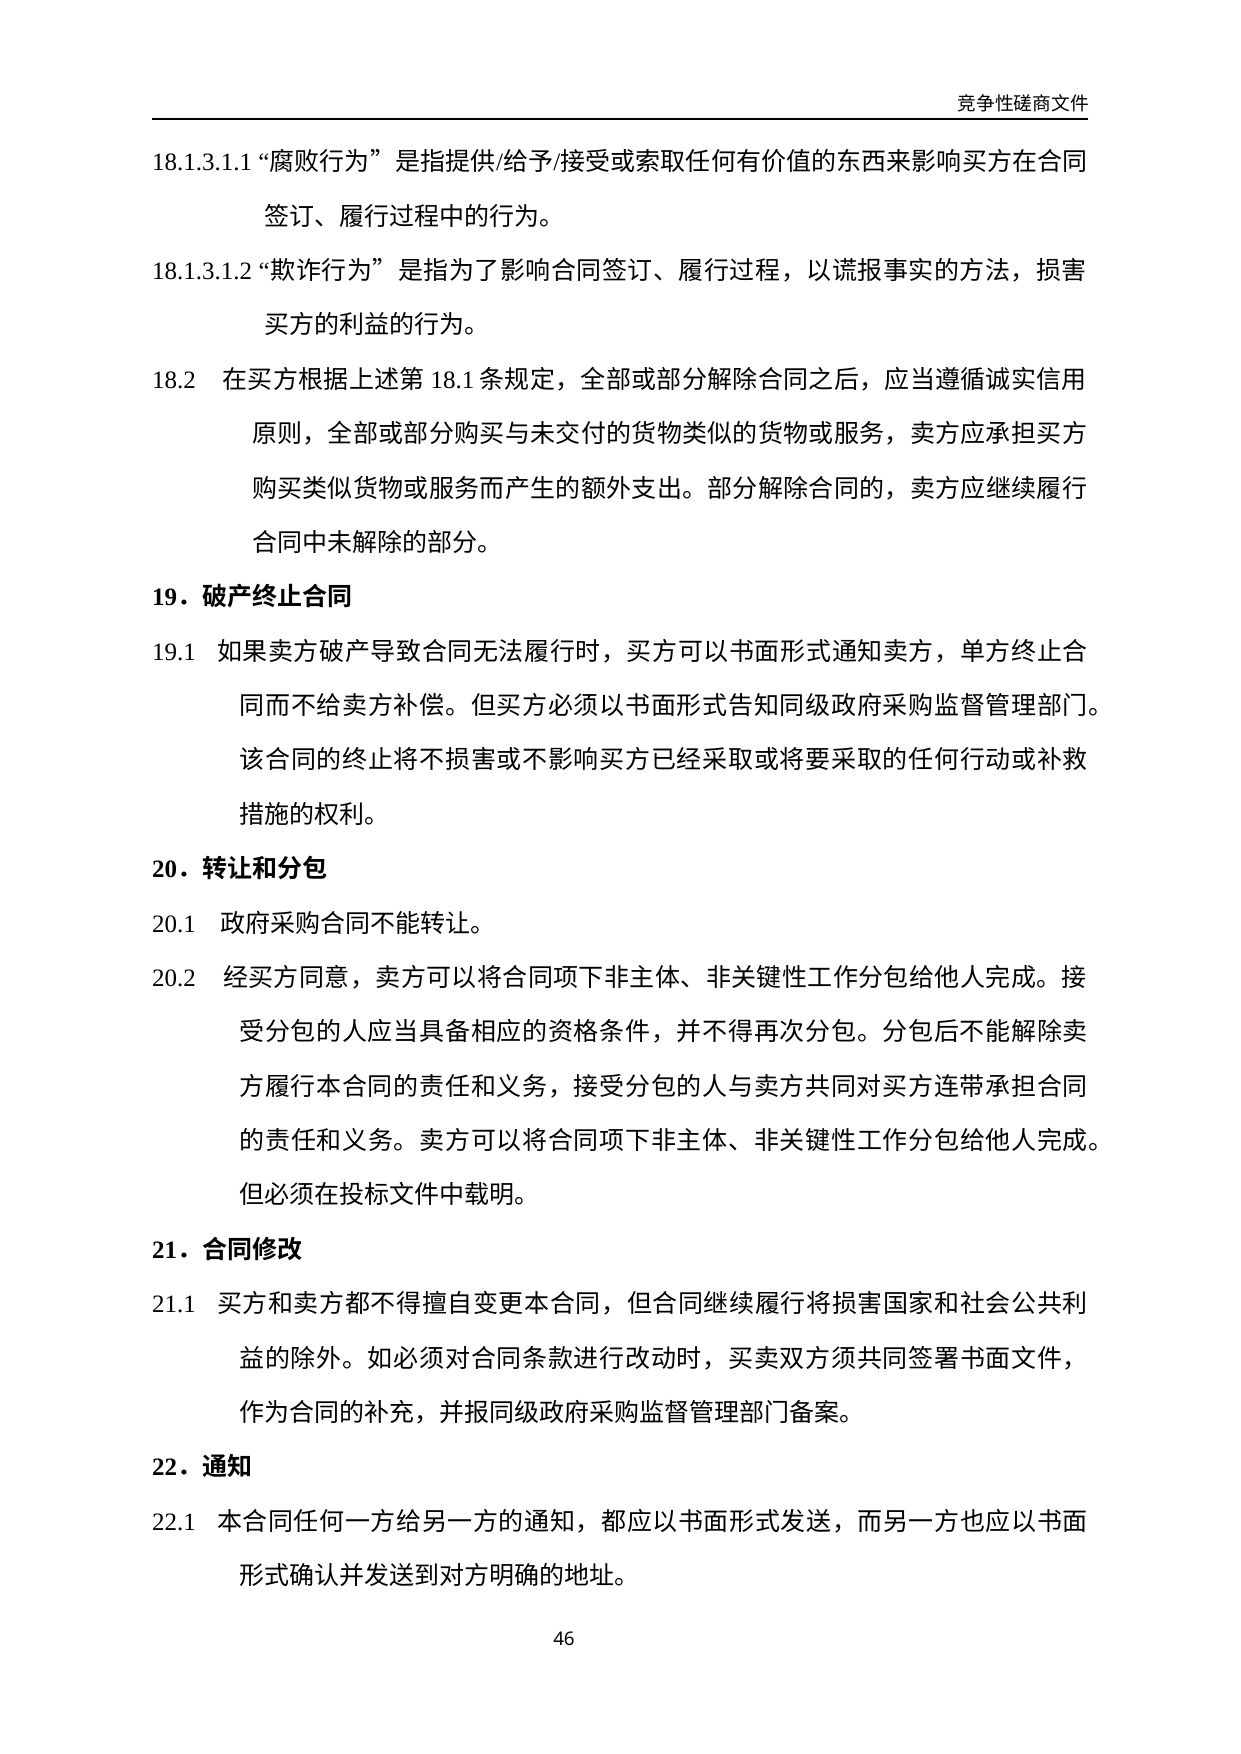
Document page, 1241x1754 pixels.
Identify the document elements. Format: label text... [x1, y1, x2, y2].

subtitle 20．转让和分包 [152, 849, 1088, 885]
subtitle 19．破产终止合同 [152, 577, 1088, 613]
text 22.1 本合同任何一方给另一方的通知，都应以书面形式发送，而另一方也应以书面形式确认并发送到对方明确的地址。 [152, 1501, 1088, 1592]
text 21.1 买方和卖方都不得擅自变更本合同，但合同继续履行将损害国家和社会公共利益的除外。如必须对合同条款进行改动时，买卖双方须共同签署书面文件，作为合同的补充，并报同级政府采购监督管理部门备案。 [152, 1284, 1088, 1429]
text 20.1 政府采购合同不能转让。 [152, 903, 1088, 939]
text 18.1.3.1.2 “欺诈行为”是指为了影响合同签订、履行过程，以谎报事实的方法，损害买方的利益的行为。 [152, 251, 1088, 341]
subtitle 21．合同修改 [152, 1229, 1088, 1266]
subtitle 22．通知 [152, 1447, 1088, 1483]
text 20.2 经买方同意，卖方可以将合同项下非主体、非关键性工作分包给他人完成。接受分包的人应当具备相应的资格条件，并不得再次分包。分包后不能解除卖方履行本合同的责任和义务，接受分包的人与卖方共同对买方连带承担合同的责任和义务。卖方可以将合同项下非主体、非关键性工作分包给他人完成。但必须在投标文件中载明。 [152, 957, 1088, 1211]
text 19.1 如果卖方破产导致合同无法履行时，买方可以书面形式通知卖方，单方终止合同而不给卖方补偿。但买方必须以书面形式告知同级政府采购监督管理部门。该合同的终止将不损害或不影响买方已经采取或将要采取的任何行动或补救措施的权利。 [152, 631, 1088, 831]
text 18.2 在买方根据上述第18.1条规定，全部或部分解除合同之后，应当遵循诚实信用原则，全部或部分购买与未交付的货物类似的货物或服务，卖方应承担买方购买类似货物或服务而产生的额外支出。部分解除合同的，卖方应继续履行合同中未解除的部分。 [152, 359, 1088, 559]
text 18.1.3.1.1 “腐败行为”是指提供/给予/接受或索取任何有价值的东西来影响买方在合同签订、履行过程中的行为。 [152, 142, 1088, 232]
